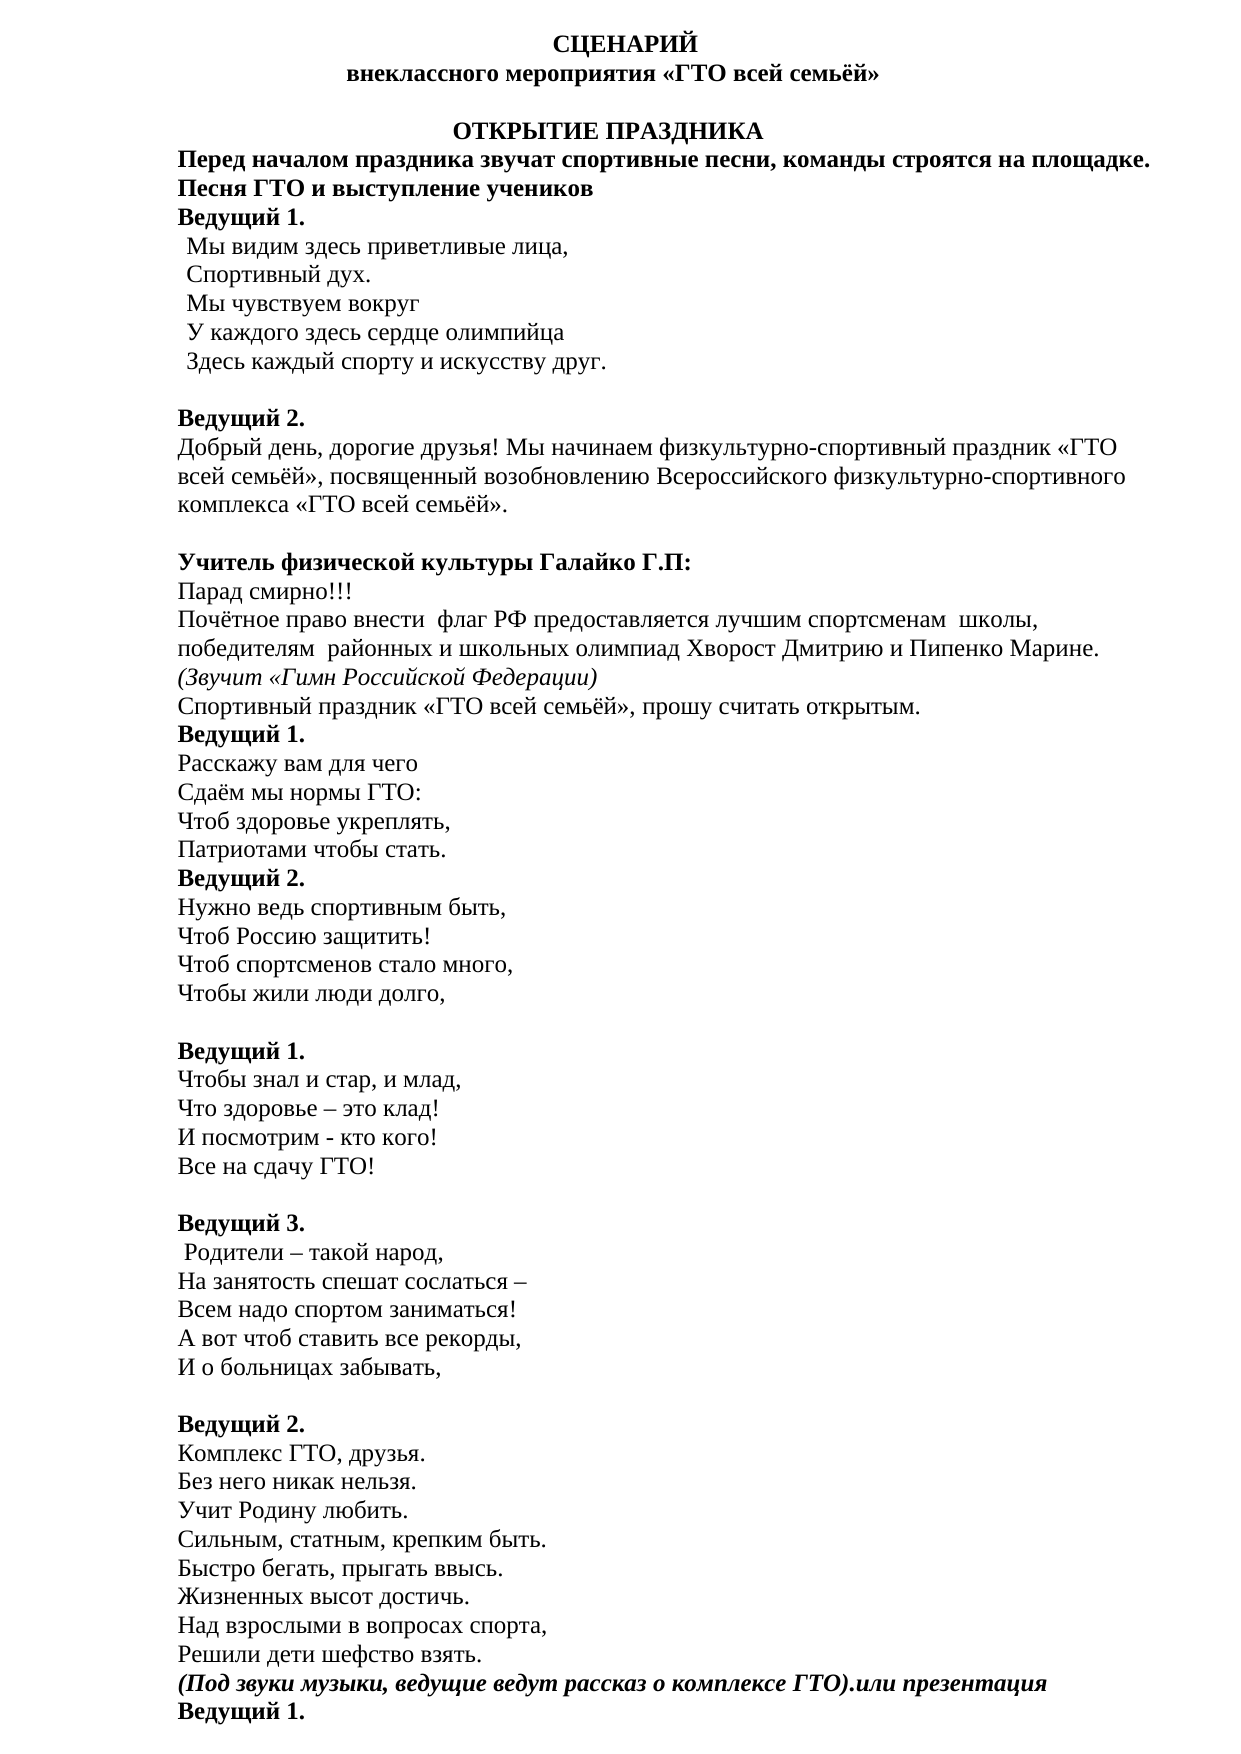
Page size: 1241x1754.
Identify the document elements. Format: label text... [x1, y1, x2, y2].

text Ведущий 1. [177, 1696, 1152, 1725]
text Над взрослыми в вопросах спорта, Решили дети шефство взять. [177, 1610, 1152, 1668]
text Без него никак нельзя. [177, 1466, 1152, 1495]
text Парад смирно!!! [177, 576, 1152, 604]
text Здесь каждый спорту и искусству друг. [59, 346, 1152, 374]
text Чтоб Россию защитить! [177, 921, 1152, 949]
text Ведущий 1. [177, 719, 1152, 748]
text Учитель физической культуры Галайко Г.П: [177, 547, 1152, 576]
text Чтоб здоровье укреплять, [177, 806, 1152, 834]
text Перед началом праздника звучат спортивные песни, команды строятся на площадке. [177, 144, 1152, 173]
text Комплекс ГТО, друзья. [177, 1438, 1152, 1466]
text Сдаём мы нормы ГТО: [177, 777, 1152, 806]
text Спортивный праздник «ГТО всей семьёй», прошу считать открытым. [177, 691, 1152, 719]
text Чтобы знал и стар, и млад, [177, 1064, 1152, 1093]
text Жизненных высот достичь. [177, 1581, 1152, 1610]
text У каждого здесь сердце олимпийца [59, 317, 1152, 346]
text Ведущий 2. [177, 1409, 1152, 1438]
text Почётное право внести флаг РФ предоставляется лучшим спортсменам школы, победителям районных и школьных олимпиад Хворост Дмитрию и Пипенко Марине. [177, 604, 1152, 662]
text Учит Родину любить. [177, 1495, 1152, 1524]
text Что здоровье – это клад! [177, 1093, 1152, 1122]
text СЦЕНАРИЙ [177, 29, 1152, 58]
text Ведущий 2. [177, 863, 1152, 892]
text Нужно ведь спортивным быть, [177, 892, 1152, 921]
text Ведущий 3. [177, 1208, 1152, 1237]
text Патриотами чтобы стать. [177, 834, 1152, 863]
text ОТКРЫТИЕ ПРАЗДНИКА [177, 87, 1152, 144]
text И посмотрим - кто кого! [177, 1122, 1152, 1151]
text Спортивный дух. [59, 259, 1152, 288]
text Чтоб спортсменов стало много, [177, 949, 1152, 978]
text Расскажу вам для чего [177, 748, 1152, 777]
text Чтобы жили люди долго, [177, 978, 1152, 1007]
text Ведущий 1. [177, 1036, 1152, 1064]
text Быстро бегать, прыгать ввысь. [177, 1553, 1152, 1581]
text Родители – такой народ, На занятость спешат сослаться – Всем надо спортом заниматься! А вот чтоб ставить все рекорды, И о больницах забывать, [177, 1237, 1152, 1409]
text Песня ГТО и выступление учеников Ведущий 1. [177, 173, 1152, 231]
text Сильным, статным, крепким быть. [177, 1524, 1152, 1553]
text Добрый день, дорогие друзья! Мы начинаем физкультурно-спортивный праздник «ГТО всей семьёй», посвященный возобновлению Всероссийского физкультурно-спортивного комплекса «ГТО всей семьёй». [177, 432, 1152, 518]
text (Под звуки музыки, ведущие ведут рассказ о комплексе ГТО).или презентация [177, 1668, 1152, 1696]
text Мы чувствуем вокруг [59, 288, 1152, 317]
text внеклассного мероприятия «ГТО всей семьёй» [177, 58, 1152, 87]
text Мы видим здесь приветливые лица, [59, 231, 1152, 259]
text Все на сдачу ГТО! [177, 1151, 1152, 1179]
text Ведущий 2. [177, 403, 1152, 432]
text (Звучит «Гимн Российской Федерации) [177, 662, 1152, 691]
